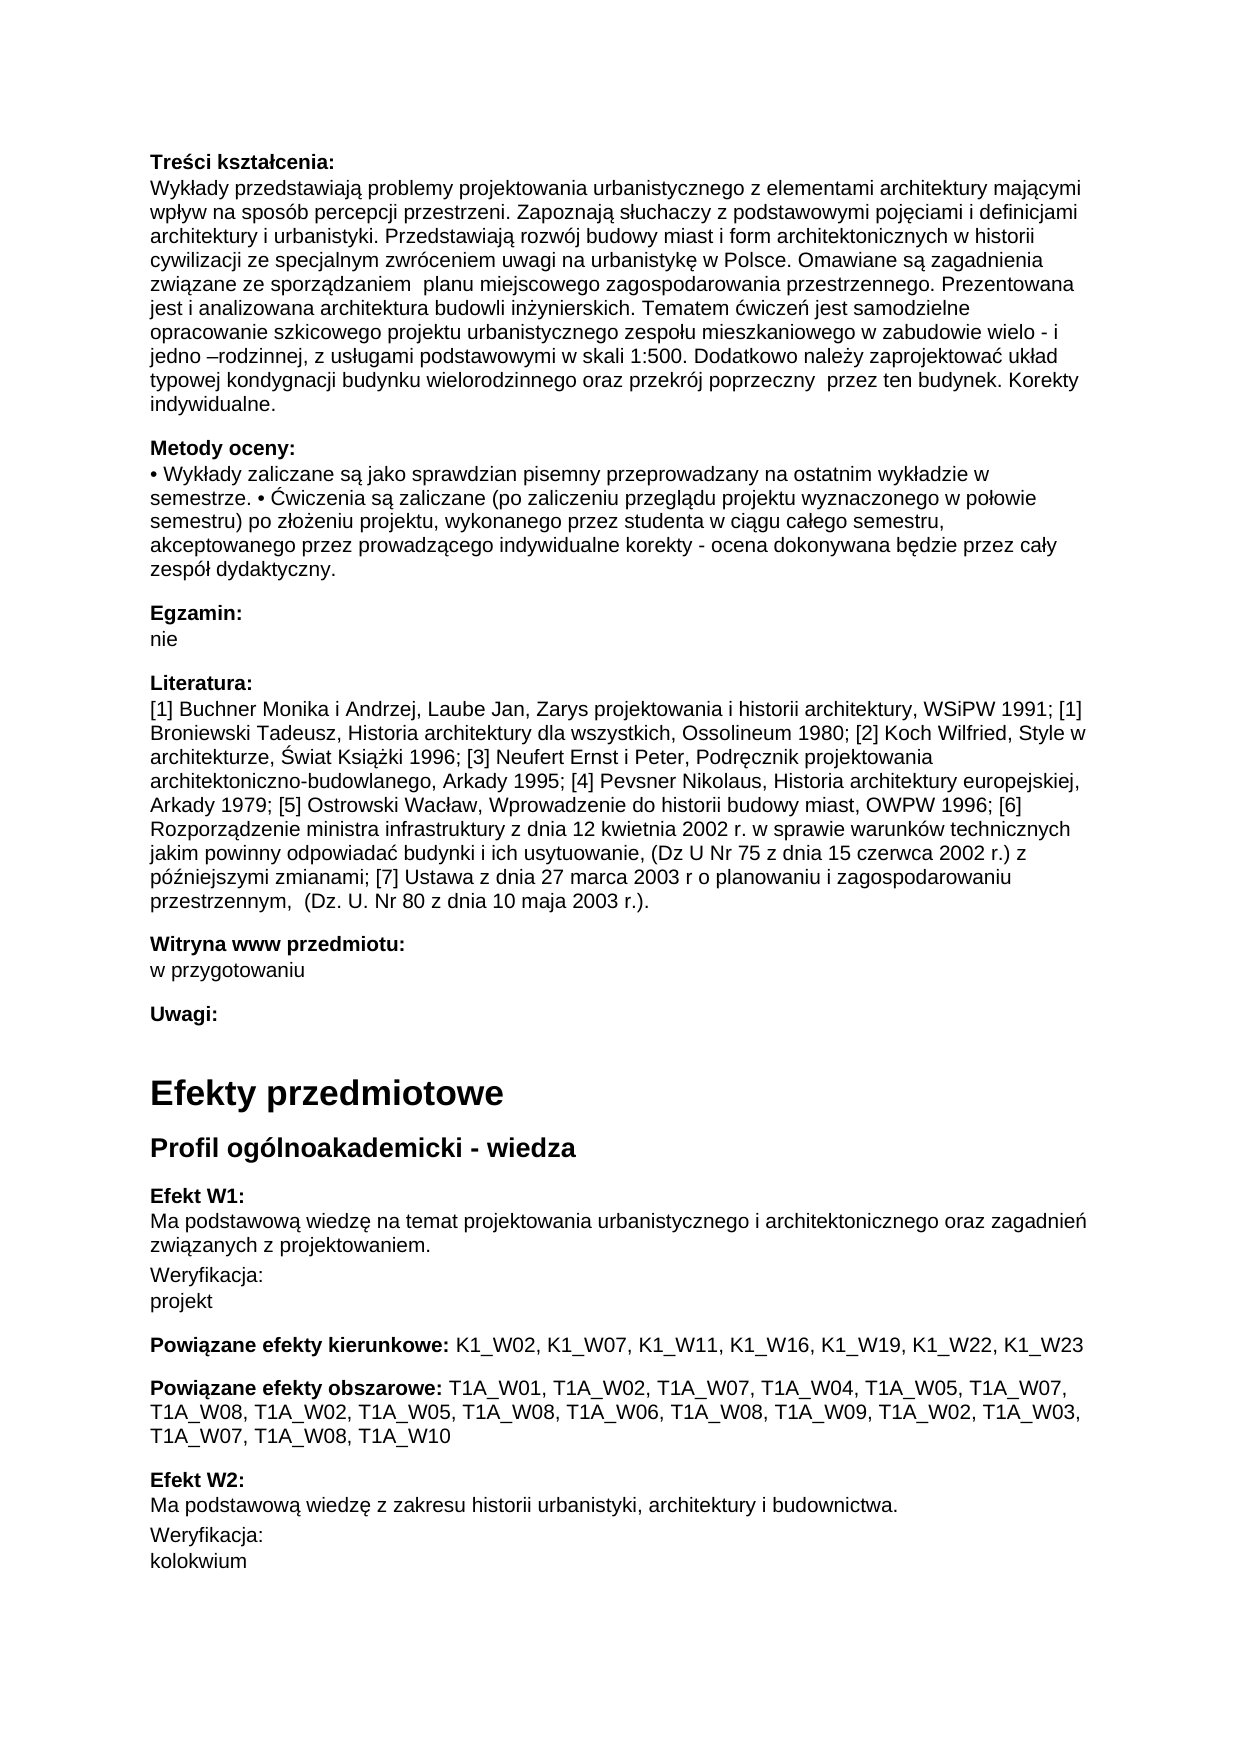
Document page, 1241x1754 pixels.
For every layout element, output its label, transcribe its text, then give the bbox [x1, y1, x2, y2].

subtitle Profil ogólnoakademicki - wiedza [150, 1132, 1090, 1164]
text Treści kształcenia: [150, 150, 1090, 174]
subtitle Efekty przedmiotowe [150, 1072, 1090, 1113]
text Powiązane efekty obszarowe: T1A_W01, T1A_W02, T1A_W07, T1A_W04, T1A_W05, T1A_W07, T1A_W08, T1A_W02, T1A_W05, T1A_W08, T1A_W06, T1A_W08, T1A_W09, T1A_W02, T1A_W03, T1A_W07, T1A_W08, T1A_W10 [150, 1376, 1090, 1448]
text Weryfikacja: [150, 1263, 1090, 1287]
text Witryna www przedmiotu: [150, 932, 1090, 956]
text [1] Buchner Monika i Andrzej, Laube Jan, Zarys projektowania i historii architektury, WSiPW 1991; [1] Broniewski Tadeusz, Historia architektury dla wszystkich, Ossolineum 1980; [2] Koch Wilfried, Style w architekturze, Świat Książki 1996; [3] Neufert Ernst i Peter, Podręcznik projektowania architektoniczno-budowlanego, Arkady 1995; [4] Pevsner Nikolaus, Historia architektury europejskiej, Arkady 1979; [5] Ostrowski Wacław, Wprowadzenie do historii budowy miast, OWPW 1996; [6] Rozporządzenie ministra infrastruktury z dnia 12 kwietnia 2002 r. w sprawie warunków technicznych jakim powinny odpowiadać budynki i ich usytuowanie, (Dz U Nr 75 z dnia 15 czerwca 2002 r.) z późniejszymi zmianami; [7] Ustawa z dnia 27 marca 2003 r o planowaniu i zagospodarowaniu przestrzennym, (Dz. U. Nr 80 z dnia 10 maja 2003 r.). [150, 697, 1090, 912]
text Ma podstawową wiedzę na temat projektowania urbanistycznego i architektonicznego oraz zagadnień związanych z projektowaniem. [150, 1208, 1090, 1256]
text kolokwium [150, 1549, 1090, 1573]
text Metody oceny: [150, 435, 1090, 459]
text w przygotowaniu [150, 958, 1090, 982]
text Uwagi: [150, 1002, 1090, 1026]
text Literatura: [150, 671, 1090, 695]
text Weryfikacja: [150, 1523, 1090, 1547]
text Efekt W2: [150, 1468, 1090, 1492]
text nie [150, 627, 1090, 651]
text Wykłady przedstawiają problemy projektowania urbanistycznego z elementami architektury mającymi wpływ na sposób percepcji przestrzeni. Zapoznają słuchaczy z podstawowymi pojęciami i definicjami architektury i urbanistyki. Przedstawiają rozwój budowy miast i form architektonicznych w historii cywilizacji ze specjalnym zwróceniem uwagi na urbanistykę w Polsce. Omawiane są zagadnienia związane ze sporządzaniem planu miejscowego zagospodarowania przestrzennego. Prezentowana jest i analizowana architektura budowli inżynierskich. Tematem ćwiczeń jest samodzielne opracowanie szkicowego projektu urbanistycznego zespołu mieszkaniowego w zabudowie wielo - i jedno –rodzinnej, z usługami podstawowymi w skali 1:500. Dodatkowo należy zaprojektować układ typowej kondygnacji budynku wielorodzinnego oraz przekrój poprzeczny przez ten budynek. Korekty indywidualne. [150, 176, 1090, 416]
text Ma podstawową wiedzę z zakresu historii urbanistyki, architektury i budownictwa. [150, 1493, 1090, 1517]
text projekt [150, 1289, 1090, 1313]
text Efekt W1: [150, 1183, 1090, 1207]
text Egzamin: [150, 601, 1090, 625]
text • Wykłady zaliczane są jako sprawdzian pisemny przeprowadzany na ostatnim wykładzie w semestrze. • Ćwiczenia są zaliczane (po zaliczeniu przeglądu projektu wyznaczonego w połowie semestru) po złożeniu projektu, wykonanego przez studenta w ciągu całego semestru, akceptowanego przez prowadzącego indywidualne korekty - ocena dokonywana będzie przez cały zespół dydaktyczny. [150, 461, 1090, 581]
text Powiązane efekty kierunkowe: K1_W02, K1_W07, K1_W11, K1_W16, K1_W19, K1_W22, K1_W23 [150, 1332, 1090, 1356]
